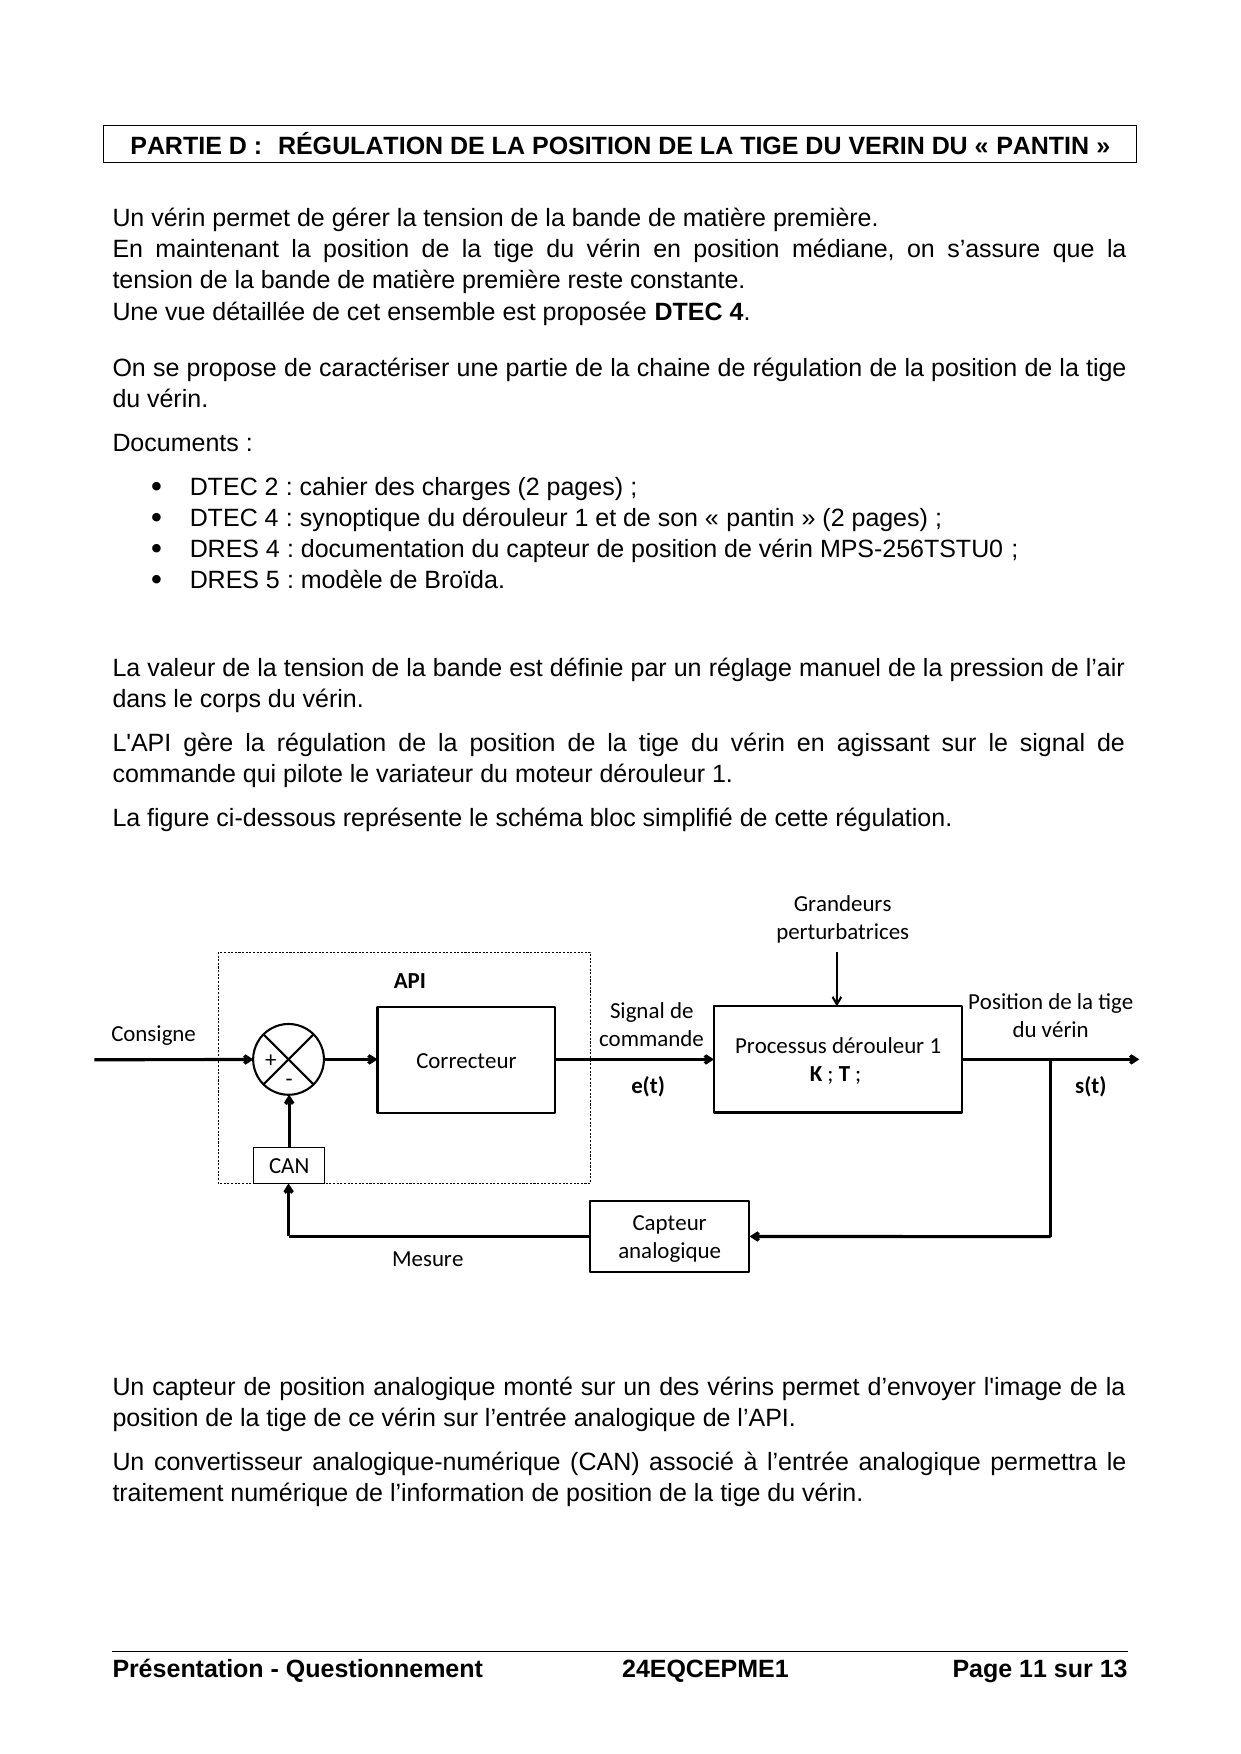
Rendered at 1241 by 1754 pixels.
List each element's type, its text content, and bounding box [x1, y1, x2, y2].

text En maintenant la position de la tige du vérin en position médiane, on s’assure que la tension de la bande de matière première reste constante. [112, 232, 1128, 294]
text L'API gère la régulation de la position de la tige du vérin en agissant sur le signal de commande qui pilote le variateur du moteur dérouleur 1. [112, 725, 1128, 788]
list DRES 5 : modèle de Broïda. [152, 563, 1128, 594]
text La figure ci-dessous représente le schéma bloc simplifié de cette régulation. [112, 800, 1128, 832]
text Un convertisseur analogique-numérique (CAN) associé à l’entrée analogique permettra le traitement numérique de l’information de position de la tige du vérin. [112, 1444, 1128, 1507]
list DRES 4 : documentation du capteur de position de vérin MPS-256TSTU0 ; [152, 532, 1128, 563]
text On se propose de caractériser une partie de la chaine de régulation de la position de la tige du vérin. [112, 350, 1128, 413]
text La valeur de la tension de la bande est définie par un réglage manuel de la pression de l’air dans le corps du vérin. [112, 650, 1128, 713]
text Un capteur de position analogique monté sur un des vérins permet d’envoyer l'image de la position de la tige de ce vérin sur l’entrée analogique de l’API. [112, 1369, 1128, 1432]
text Une vue détaillée de cet ensemble est proposée DTEC 4. [112, 294, 1128, 325]
list DTEC 4 : synoptique du dérouleur 1 et de son « pantin » (2 pages) ; [152, 500, 1128, 532]
list DTEC 2 : cahier des charges (2 pages) ; [152, 469, 1128, 500]
text Un vérin permet de gérer la tension de la bande de matière première. [112, 200, 1128, 232]
subtitle RÉGULATION DE LA position de la tige du verin du « pantin » [104, 126, 1136, 162]
text Documents : [112, 425, 1128, 457]
